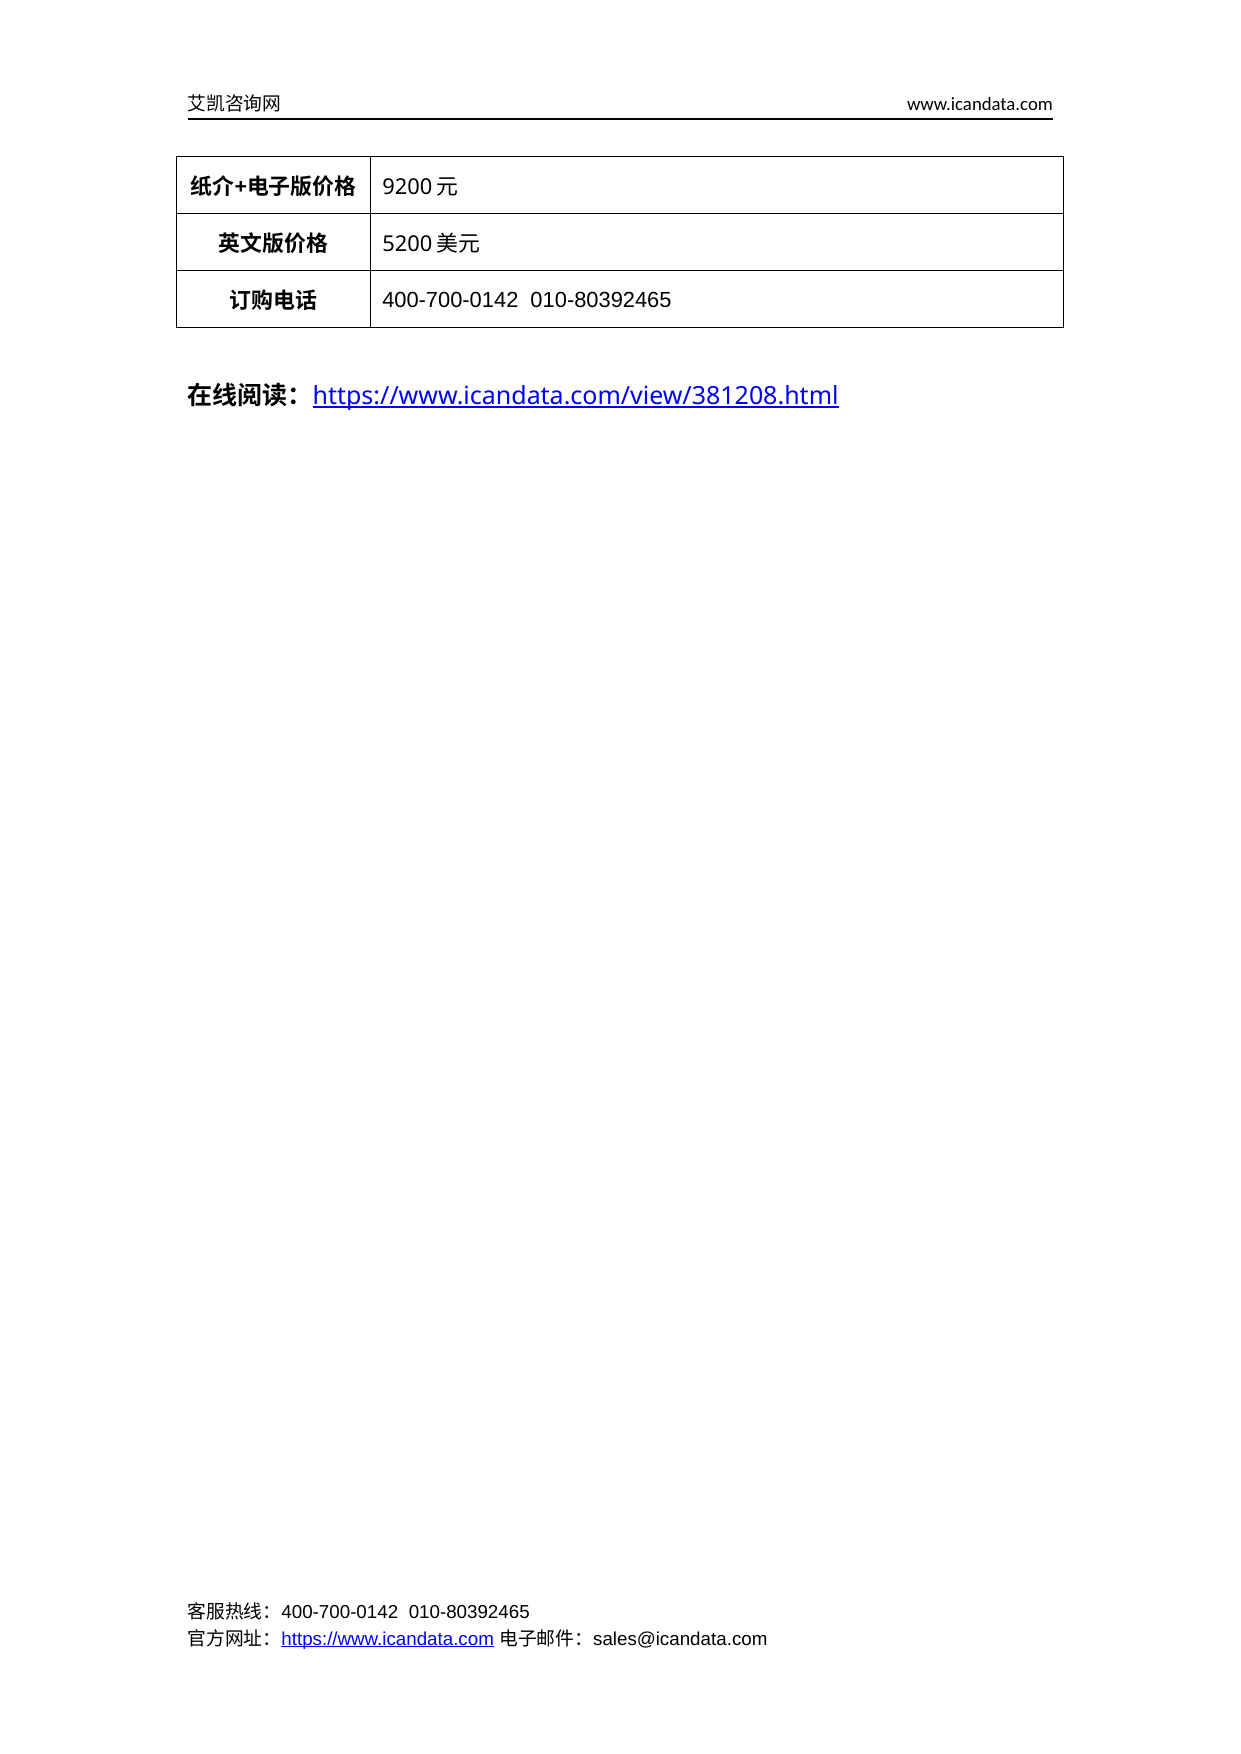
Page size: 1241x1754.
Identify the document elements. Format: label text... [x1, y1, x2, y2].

table_cell 英文版价格 [177, 214, 370, 270]
table_cell 400-700-0142 010-80392465 [371, 271, 1063, 327]
table_cell 9200元 [371, 157, 1063, 213]
table_cell 订购电话 [177, 271, 370, 327]
table_cell 纸介+电子版价格 [177, 157, 370, 213]
table_cell 5200美元 [371, 214, 1063, 270]
text 在线阅读：https://www.icandata.com/view/381208.html [187, 361, 1053, 426]
